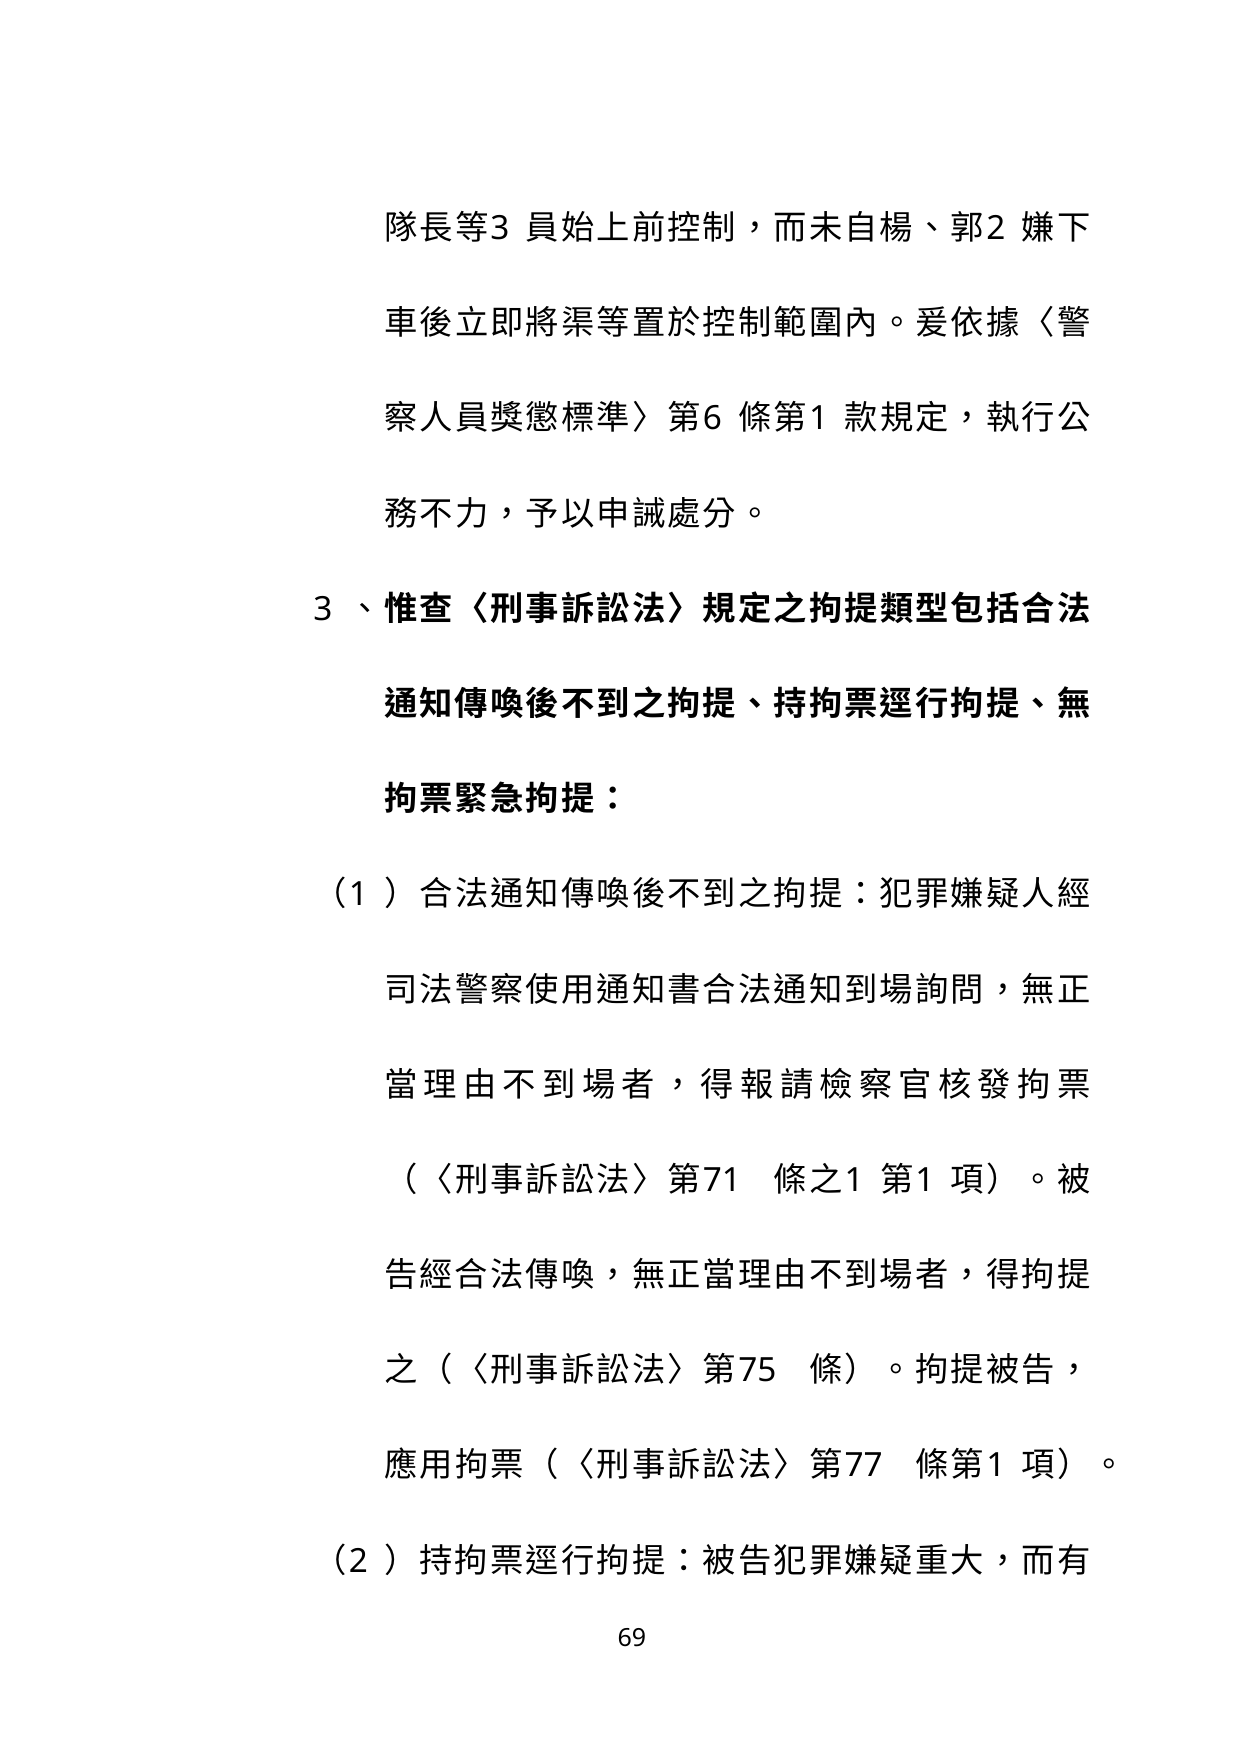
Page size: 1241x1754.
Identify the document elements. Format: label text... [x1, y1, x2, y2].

subtitle 合法通知傳喚後不到之拘提：犯罪嫌疑人經司法警察使用通知書合法通知到場詢問，無正當理由不到場者，得報請檢察官核發拘票（〈刑事訴訟法〉第71條之1第1項）。被告經合法傳喚，無正當理由不到場者，得拘提之（〈刑事訴訟法〉第75條）。拘提被告，應用拘票（〈刑事訴訟法〉第77條第1項）。 [295, 844, 1092, 1510]
subtitle 惟查〈刑事訴訟法〉規定之拘提類型包括合法通知傳喚後不到之拘提、持拘票逕行拘提、無拘票緊急拘提： [296, 558, 1092, 844]
